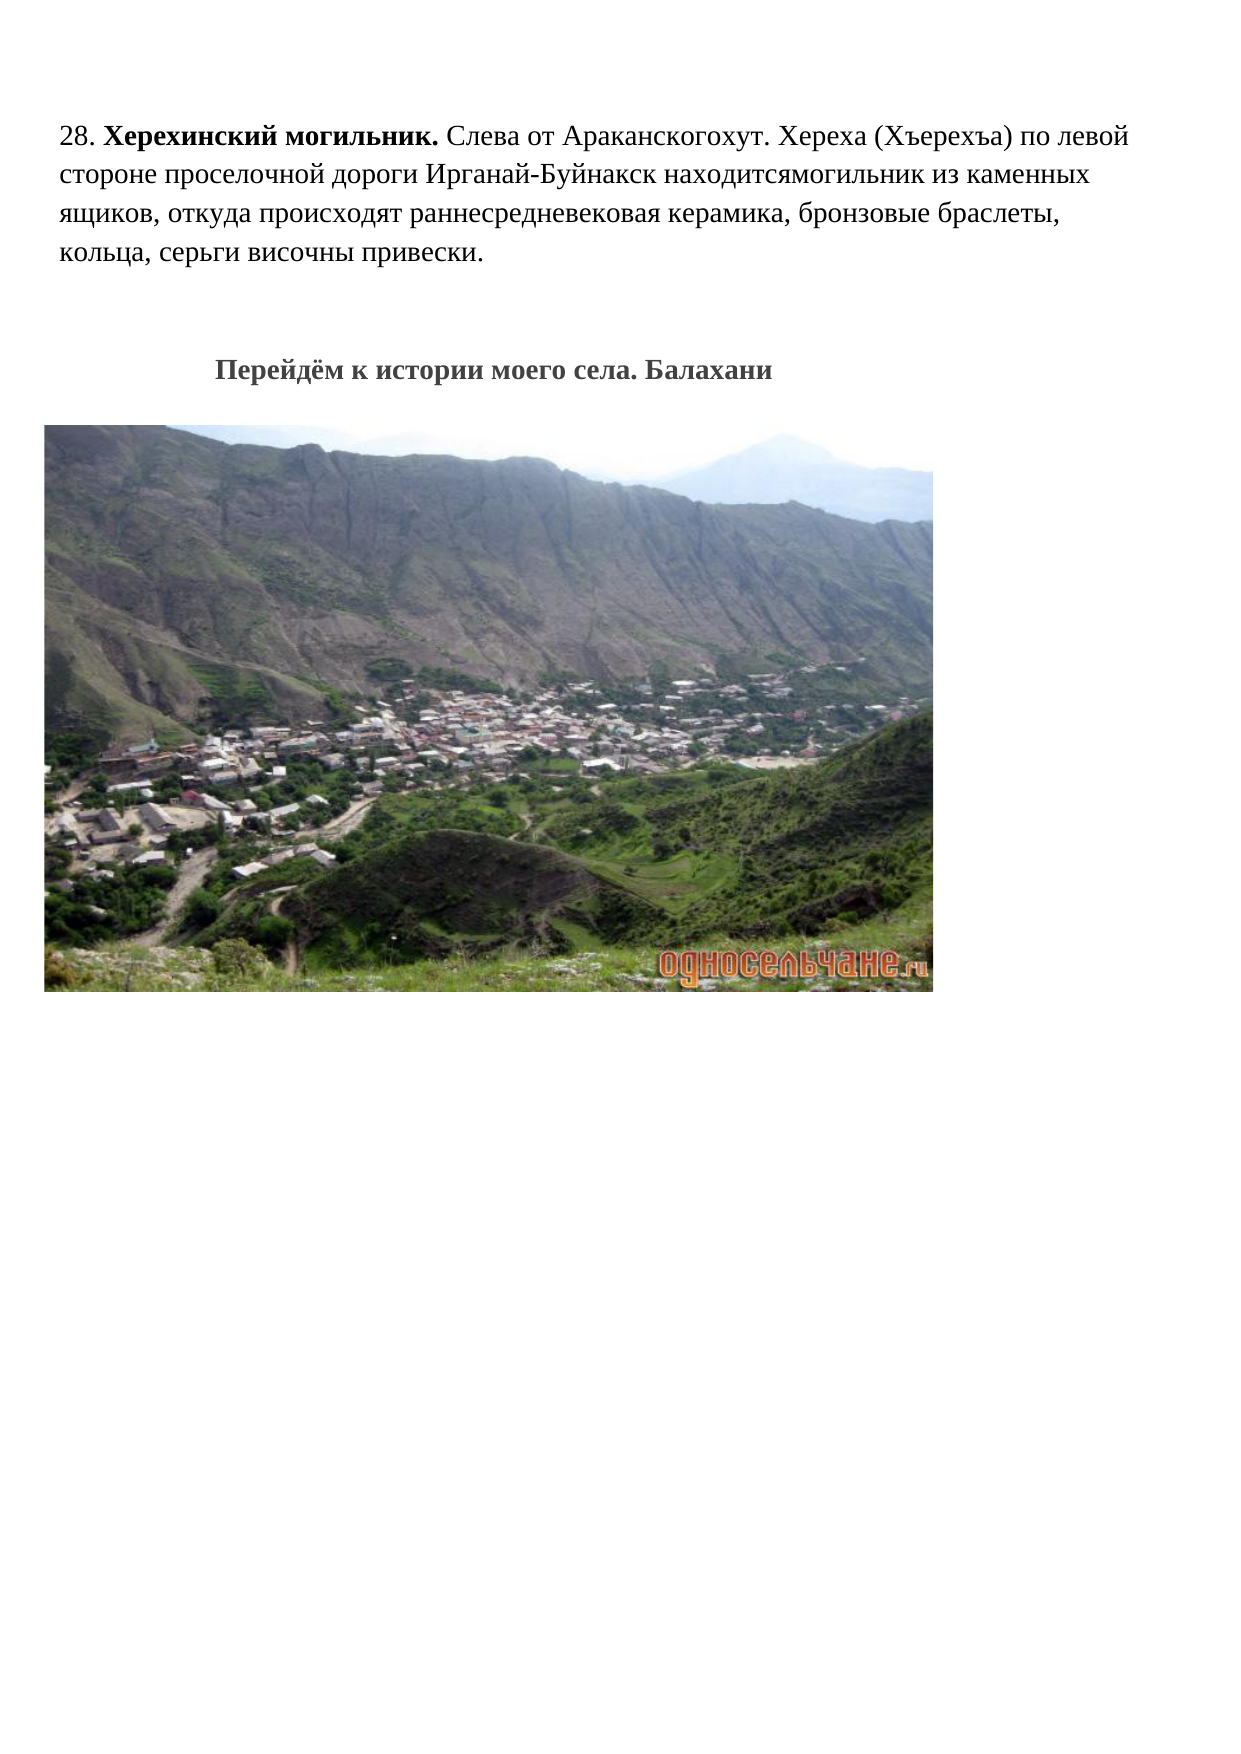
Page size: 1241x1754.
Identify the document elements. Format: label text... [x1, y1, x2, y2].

text 28. Херехинский могильник. Слева от Араканскогохут. Хереха (Хъерехъа) по левой стороне проселочной дороги Ирганай-Буйнакск находитсямогильник из каменных ящиков, откуда происходят раннесредневековая керамика, бронзовые браслеты, кольца, серьги височны привески. [59, 118, 1152, 267]
text Перейдём к истории моего села. Балахани [215, 352, 1152, 386]
picture [44, 425, 934, 992]
